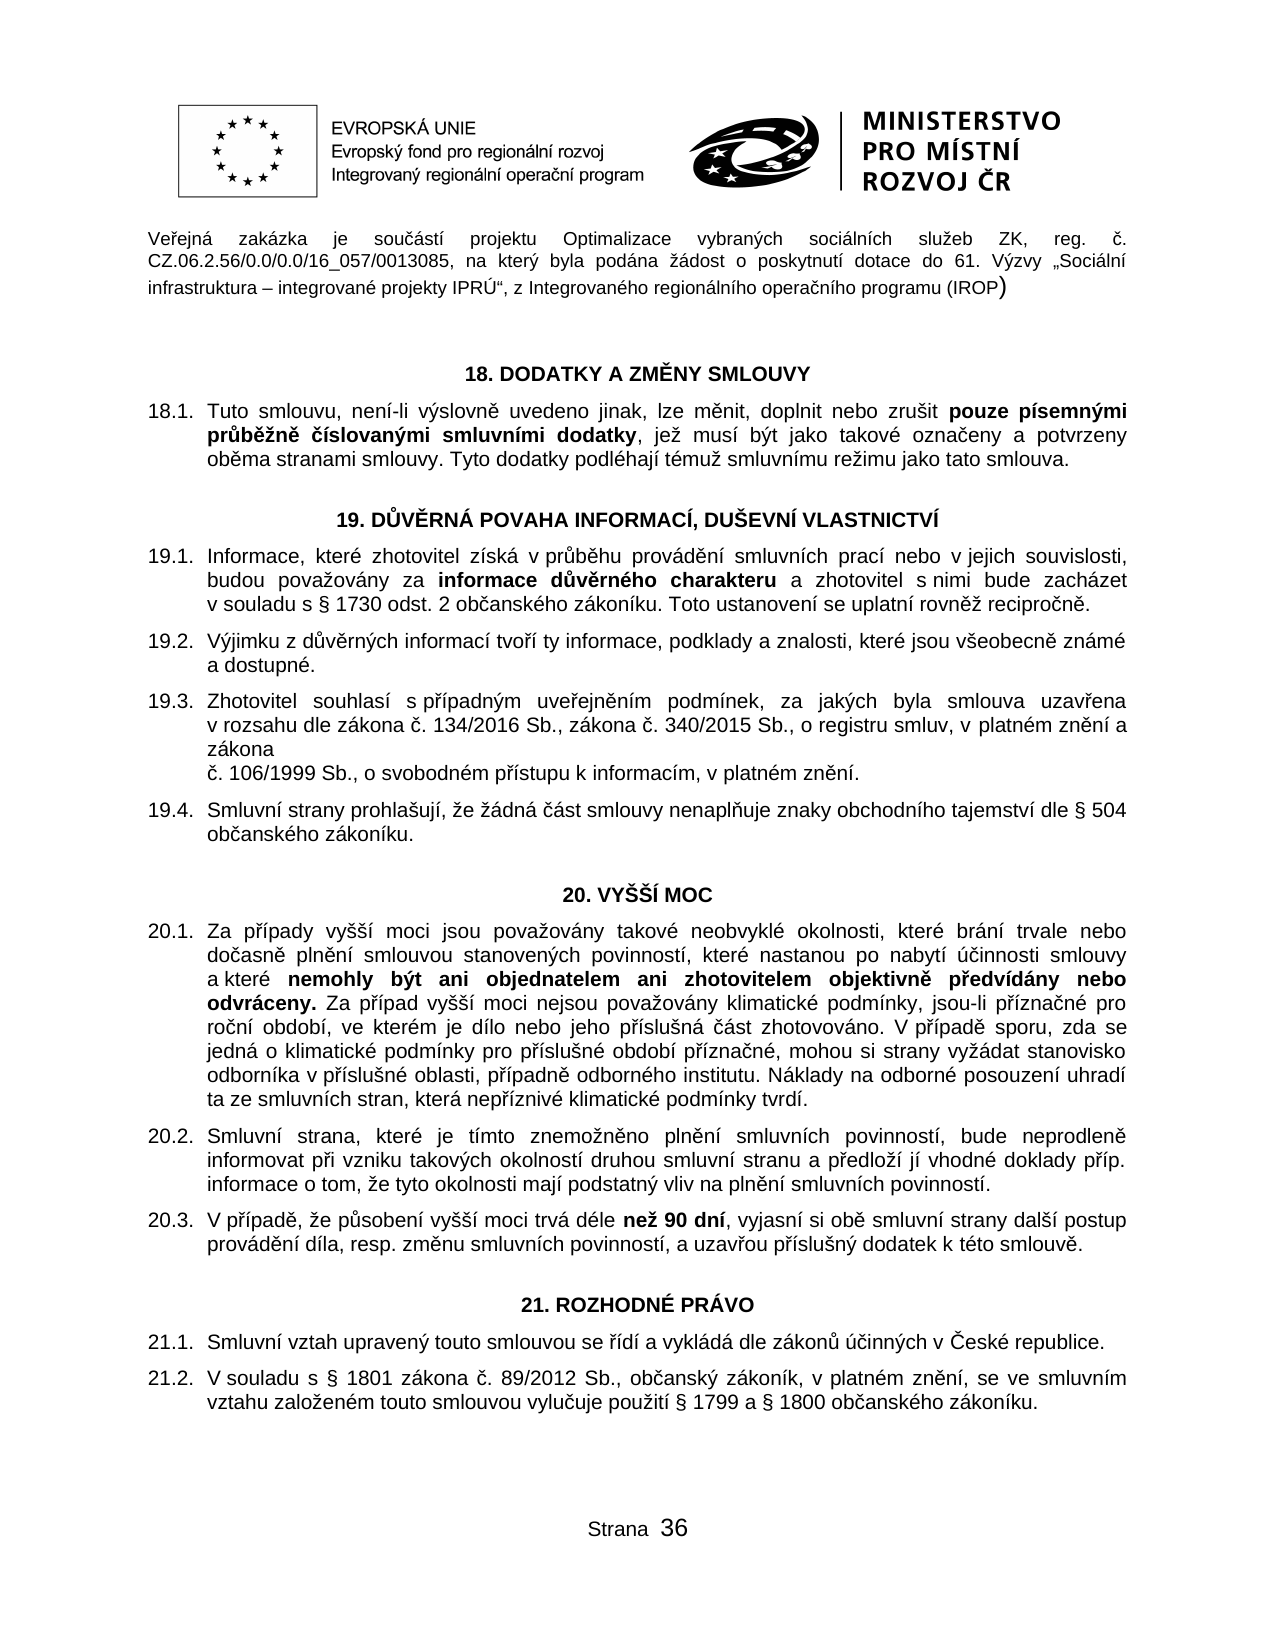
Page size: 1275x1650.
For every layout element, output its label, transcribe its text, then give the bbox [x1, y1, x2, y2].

text Za případy vyšší moci jsou považovány takové neobvyklé okolnosti, které brání trvale nebo dočasně plnění smlouvou stanovených povinností, které nastanou po nabytí účinnosti smlouvy a které nemohly být ani objednatelem ani zhotovitelem objektivně předvídány nebo odvráceny. Za případ vyšší moci nejsou považovány klimatické podmínky, jsou-li příznačné pro roční období, ve kterém je dílo nebo jeho příslušná část zhotovováno. V případě sporu, zda se jedná o klimatické podmínky pro příslušné období příznačné, mohou si strany vyžádat stanovisko odborníka v příslušné oblasti, případně odborného institutu. Náklady na odborné posouzení uhradí ta ze smluvních stran, která nepříznivé klimatické podmínky tvrdí. [148, 919, 1127, 1111]
text Smluvní strany prohlašují, že žádná část smlouvy nenaplňuje znaky obchodního tajemství dle § 504 občanského zákoníku. [148, 797, 1127, 845]
text VYŠŠÍ MOC [148, 883, 1127, 907]
text V případě, že působení vyšší moci trvá déle než 90 dní, vyjasní si obě smluvní strany další postup provádění díla, resp. změnu smluvních povinností, a uzavřou příslušný dodatek k této smlouvě. [148, 1208, 1127, 1256]
text Tuto smlouvu, není-li výslovně uvedeno jinak, lze měnit, doplnit nebo zrušit pouze písemnými průběžně číslovanými smluvními dodatky, jež musí být jako takové označeny a potvrzeny oběma stranami smlouvy. Tyto dodatky podléhají témuž smluvnímu režimu jako tato smlouva. [148, 398, 1127, 470]
text Výjimku z důvěrných informací tvoří ty informace, podklady a znalosti, které jsou všeobecně známé a dostupné. [148, 629, 1127, 677]
text DŮVĚRNÁ POVAHA INFORMACÍ, DUŠEVNÍ VLASTNICTVÍ [148, 508, 1127, 532]
text ROZHODNÉ PRÁVO [148, 1293, 1127, 1317]
text Smluvní vztah upravený touto smlouvou se řídí a vykládá dle zákonů účinných v České republice. [148, 1330, 1127, 1354]
text DODATKY A ZMĚNY SMLOUVY [148, 362, 1127, 386]
text Zhotovitel souhlasí s případným uveřejněním podmínek, za jakých byla smlouva uzavřena v rozsahu dle zákona č. 134/2016 Sb., zákona č. 340/2015 Sb., o registru smluv, v platném znění a zákona č. 106/1999 Sb., o svobodném přístupu k informacím, v platném znění. [148, 689, 1127, 785]
text Smluvní strana, které je tímto znemožněno plnění smluvních povinností, bude neprodleně informovat při vzniku takových okolností druhou smluvní stranu a předloží jí vhodné doklady příp. informace o tom, že tyto okolnosti mají podstatný vliv na plnění smluvních povinností. [148, 1123, 1127, 1195]
text V souladu s § 1801 zákona č. 89/2012 Sb., občanský zákoník, v platném znění, se ve smluvním vztahu založeném touto smlouvou vylučuje použití § 1799 a § 1800 občanského zákoníku. [148, 1366, 1127, 1414]
text Informace, které zhotovitel získá v průběhu provádění smluvních prací nebo v jejich souvislosti, budou považovány za informace důvěrného charakteru a zhotovitel s nimi bude zacházet v souladu s § 1730 odst. 2 občanského zákoníku. Toto ustanovení se uplatní rovněž recipročně. [148, 544, 1127, 616]
picture [147, 73, 1091, 228]
